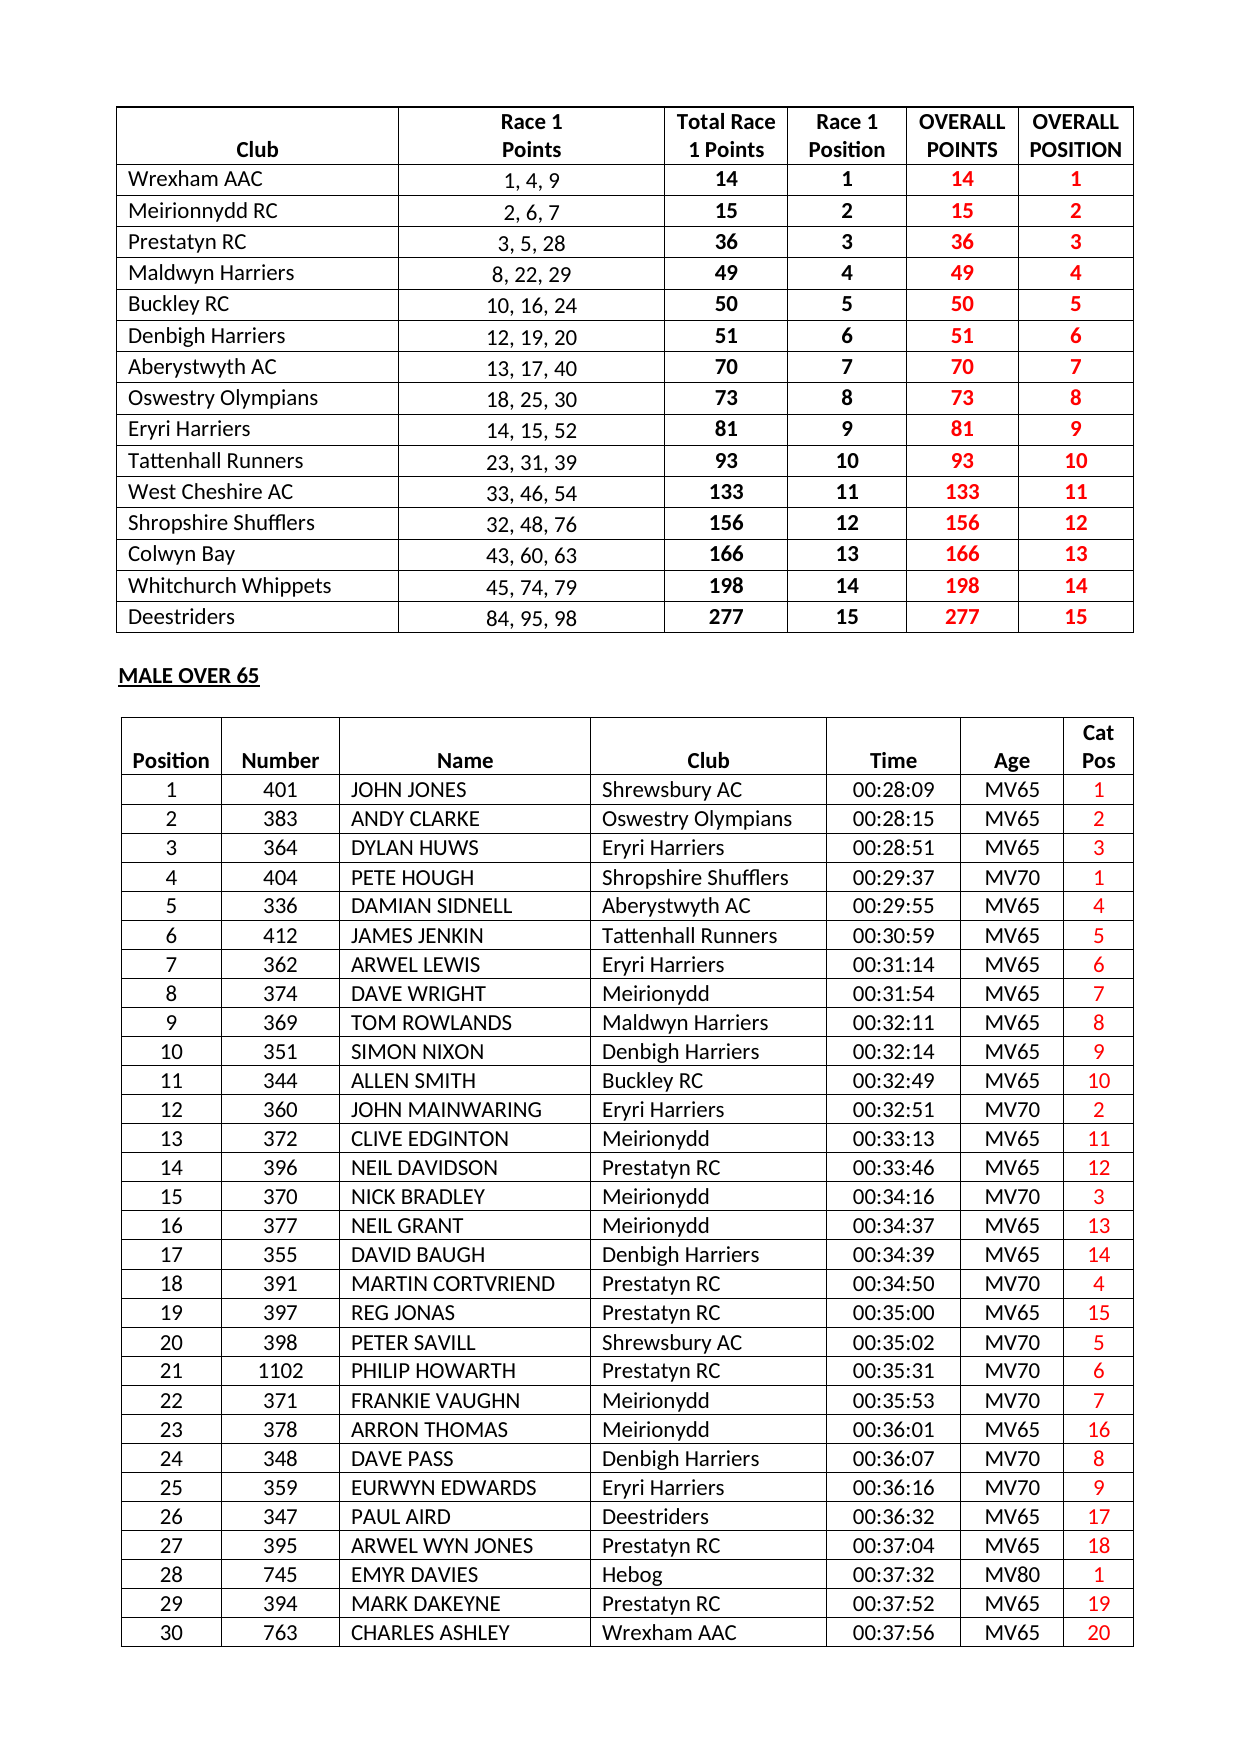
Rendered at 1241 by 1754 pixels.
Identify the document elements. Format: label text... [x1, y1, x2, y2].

table_cell NEIL DAVIDSON [340, 1153, 590, 1181]
table_cell MV70 [961, 1095, 1063, 1123]
table_cell 29 [122, 1589, 221, 1617]
table_cell Colwyn Bay [117, 540, 398, 570]
table_cell MV80 [961, 1560, 1063, 1588]
table_cell 5 [122, 892, 221, 920]
table_cell 00:33:46 [827, 1153, 960, 1181]
table_cell 2 [788, 196, 906, 226]
table_cell 00:28:51 [827, 834, 960, 862]
table_cell 1 [1064, 863, 1133, 891]
table_cell 70 [665, 352, 787, 382]
table_header OVERALL POINTS [907, 108, 1018, 163]
table_cell 401 [222, 775, 339, 803]
table_cell Denbigh Harriers [117, 321, 398, 351]
table_cell 13, 17, 40 [399, 352, 664, 382]
table_cell 24 [122, 1444, 221, 1472]
table_cell EURWYN EDWARDS [340, 1473, 590, 1501]
table_cell 00:34:50 [827, 1270, 960, 1297]
table_cell MV65 [961, 1066, 1063, 1094]
table_cell 00:36:16 [827, 1473, 960, 1501]
table_cell 8, 22, 29 [399, 258, 664, 288]
table_cell 9 [1064, 1473, 1133, 1501]
table_cell DYLAN HUWS [340, 834, 590, 862]
table_cell 763 [222, 1618, 339, 1646]
table_cell 1 [1019, 165, 1133, 195]
table_cell 11 [122, 1066, 221, 1094]
table_cell 20 [122, 1328, 221, 1356]
table_cell 00:37:04 [827, 1531, 960, 1559]
table_cell Meirionydd [591, 1211, 826, 1239]
table_cell 49 [907, 258, 1018, 288]
table_cell ARWEL WYN JONES [340, 1531, 590, 1559]
table_cell 00:29:37 [827, 863, 960, 891]
table_cell 00:33:13 [827, 1124, 960, 1152]
table_cell 198 [907, 571, 1018, 601]
table_cell 70 [907, 352, 1018, 382]
table_cell 383 [222, 805, 339, 832]
table_cell 6 [1064, 950, 1133, 978]
table_cell 10 [788, 446, 906, 476]
table_cell MV70 [961, 1386, 1063, 1414]
table_cell ANDY CLARKE [340, 805, 590, 832]
table_cell Eryri Harriers [591, 1473, 826, 1501]
table_cell 36 [665, 227, 787, 257]
table_cell Prestatyn RC [591, 1299, 826, 1327]
table_cell 84, 95, 98 [399, 602, 664, 632]
table_cell 360 [222, 1095, 339, 1123]
table_cell 133 [907, 477, 1018, 507]
table_cell 43, 60, 63 [399, 540, 664, 570]
table_cell Buckley RC [117, 290, 398, 320]
table_cell 12 [122, 1095, 221, 1123]
table_cell 00:28:15 [827, 805, 960, 832]
table_cell 00:32:51 [827, 1095, 960, 1123]
table_cell DAMIAN SIDNELL [340, 892, 590, 920]
table_cell 6 [788, 321, 906, 351]
table_cell 18, 25, 30 [399, 383, 664, 413]
table_cell 2 [1019, 196, 1133, 226]
table_header Club [117, 108, 398, 163]
table_header Position [122, 718, 221, 774]
table_cell Prestatyn RC [591, 1531, 826, 1559]
table_cell MV65 [961, 1008, 1063, 1036]
table_cell 355 [222, 1240, 339, 1268]
table_cell Prestatyn RC [591, 1153, 826, 1181]
table_cell JOHN JONES [340, 775, 590, 803]
table_cell MV65 [961, 921, 1063, 949]
table_cell DAVID BAUGH [340, 1240, 590, 1268]
table_cell 15 [122, 1182, 221, 1210]
table_cell 8 [122, 979, 221, 1007]
table_cell 7 [1064, 1386, 1133, 1414]
table_cell 13 [788, 540, 906, 570]
table_cell NEIL GRANT [340, 1211, 590, 1239]
table_cell MV65 [961, 1240, 1063, 1268]
table_cell 16 [1064, 1415, 1133, 1443]
table_header Total Race 1 Points [665, 108, 787, 163]
table_cell 13 [122, 1124, 221, 1152]
table_cell 369 [222, 1008, 339, 1036]
table_cell Maldwyn Harriers [591, 1008, 826, 1036]
table_cell Buckley RC [591, 1066, 826, 1094]
table_cell 347 [222, 1502, 339, 1530]
table_header OVERALL POSITION [1019, 108, 1133, 163]
table_cell 336 [222, 892, 339, 920]
table_cell 6 [122, 921, 221, 949]
table_cell 18 [122, 1270, 221, 1297]
table_cell Tattenhall Runners [591, 921, 826, 949]
table_cell 00:32:14 [827, 1037, 960, 1065]
table_cell CLIVE EDGINTON [340, 1124, 590, 1152]
table_cell 166 [665, 540, 787, 570]
table_cell 8 [788, 383, 906, 413]
table_cell 10 [1019, 446, 1133, 476]
table_cell JAMES JENKIN [340, 921, 590, 949]
table_cell 13 [1064, 1211, 1133, 1239]
table_cell CHARLES ASHLEY [340, 1618, 590, 1646]
table_cell 2 [1064, 1095, 1133, 1123]
table_cell 11 [1064, 1124, 1133, 1152]
table_cell 8 [1019, 383, 1133, 413]
table_cell 3, 5, 28 [399, 227, 664, 257]
table_cell 166 [907, 540, 1018, 570]
table_cell 374 [222, 979, 339, 1007]
table_cell 17 [122, 1240, 221, 1268]
table_cell Prestatyn RC [591, 1270, 826, 1297]
table_cell 364 [222, 834, 339, 862]
table_cell 15 [1019, 602, 1133, 632]
table_cell 32, 48, 76 [399, 508, 664, 538]
table_cell 14, 15, 52 [399, 415, 664, 445]
table_cell Shrewsbury AC [591, 775, 826, 803]
table_cell 14 [907, 165, 1018, 195]
table_cell 22 [122, 1386, 221, 1414]
table_cell 348 [222, 1444, 339, 1472]
table_cell 2, 6, 7 [399, 196, 664, 226]
table_cell 372 [222, 1124, 339, 1152]
table_cell 2 [1064, 805, 1133, 832]
table_cell 36 [907, 227, 1018, 257]
table_cell 30 [122, 1618, 221, 1646]
table_cell 14 [788, 571, 906, 601]
table_cell 15 [907, 196, 1018, 226]
table_cell 133 [665, 477, 787, 507]
table_cell 16 [122, 1211, 221, 1239]
table_cell 33, 46, 54 [399, 477, 664, 507]
table_cell 394 [222, 1589, 339, 1617]
table_cell 7 [1064, 979, 1133, 1007]
table_cell 9 [1019, 415, 1133, 445]
table_cell 12 [1064, 1153, 1133, 1181]
table_cell 19 [1064, 1589, 1133, 1617]
table_cell 9 [788, 415, 906, 445]
table_cell EMYR DAVIES [340, 1560, 590, 1588]
table_cell REG JONAS [340, 1299, 590, 1327]
table_cell 00:37:52 [827, 1589, 960, 1617]
table_cell MV65 [961, 1124, 1063, 1152]
table_cell Tattenhall Runners [117, 446, 398, 476]
table_cell 396 [222, 1153, 339, 1181]
table_cell 1 [1064, 775, 1133, 803]
table_cell 5 [1019, 290, 1133, 320]
text MALE OVER 65 [118, 661, 1122, 689]
table_cell MV65 [961, 775, 1063, 803]
table_cell 10, 16, 24 [399, 290, 664, 320]
table_cell 00:32:11 [827, 1008, 960, 1036]
table_cell 7 [788, 352, 906, 382]
table_cell DAVE PASS [340, 1444, 590, 1472]
table_cell 10 [1064, 1066, 1133, 1094]
table_cell 3 [1019, 227, 1133, 257]
table_cell PHILIP HOWARTH [340, 1357, 590, 1385]
table_cell 00:29:55 [827, 892, 960, 920]
table_cell 3 [122, 834, 221, 862]
table_cell 49 [665, 258, 787, 288]
table_cell 23 [122, 1415, 221, 1443]
table_cell ARRON THOMAS [340, 1415, 590, 1443]
table_cell 15 [788, 602, 906, 632]
table_cell 00:34:16 [827, 1182, 960, 1210]
table_cell 359 [222, 1473, 339, 1501]
table_cell 9 [1064, 1037, 1133, 1065]
table_cell 50 [665, 290, 787, 320]
table_header Number [222, 718, 339, 774]
table_cell 7 [1019, 352, 1133, 382]
table_cell DAVE WRIGHT [340, 979, 590, 1007]
table_cell Oswestry Olympians [591, 805, 826, 832]
table_cell MV65 [961, 1502, 1063, 1530]
table_cell PAUL AIRD [340, 1502, 590, 1530]
table_cell 93 [907, 446, 1018, 476]
table_cell 378 [222, 1415, 339, 1443]
table_cell Meirionydd [591, 979, 826, 1007]
table_cell 81 [907, 415, 1018, 445]
table_cell 00:35:00 [827, 1299, 960, 1327]
table_cell 19 [122, 1299, 221, 1327]
table_cell 198 [665, 571, 787, 601]
table_cell Wrexham AAC [117, 165, 398, 195]
table_cell MV70 [961, 1182, 1063, 1210]
table_cell 26 [122, 1502, 221, 1530]
table_cell 13 [1019, 540, 1133, 570]
table_cell 156 [907, 508, 1018, 538]
table_cell 51 [665, 321, 787, 351]
table_cell 21 [122, 1357, 221, 1385]
table_cell 398 [222, 1328, 339, 1356]
table_cell Deestriders [117, 602, 398, 632]
table_cell 28 [122, 1560, 221, 1588]
table_cell 50 [907, 290, 1018, 320]
table_cell 00:30:59 [827, 921, 960, 949]
table_cell MV65 [961, 1589, 1063, 1617]
table_cell MV70 [961, 1328, 1063, 1356]
table_cell FRANKIE VAUGHN [340, 1386, 590, 1414]
table_cell 11 [788, 477, 906, 507]
table_cell 404 [222, 863, 339, 891]
table_cell 1 [788, 165, 906, 195]
table_cell 14 [665, 165, 787, 195]
table_cell ARWEL LEWIS [340, 950, 590, 978]
table_cell PETER SAVILL [340, 1328, 590, 1356]
table_cell 8 [1064, 1444, 1133, 1472]
table_cell 81 [665, 415, 787, 445]
table_cell 20 [1064, 1618, 1133, 1646]
table_cell Meirionnydd RC [117, 196, 398, 226]
table_cell 00:36:07 [827, 1444, 960, 1472]
table_cell 412 [222, 921, 339, 949]
table_header Race 1 Points [399, 108, 664, 163]
table_cell MV65 [961, 1618, 1063, 1646]
table_cell Aberystwyth AC [117, 352, 398, 382]
table_cell 00:31:14 [827, 950, 960, 978]
table_cell Deestriders [591, 1502, 826, 1530]
table_cell 1 [1064, 1560, 1133, 1588]
table_cell 45, 74, 79 [399, 571, 664, 601]
table_cell Shrewsbury AC [591, 1328, 826, 1356]
table_cell 14 [1064, 1240, 1133, 1268]
table_cell 93 [665, 446, 787, 476]
table_cell 00:28:09 [827, 775, 960, 803]
table_cell Meirionydd [591, 1415, 826, 1443]
table_cell Aberystwyth AC [591, 892, 826, 920]
table_cell MV65 [961, 805, 1063, 832]
table_cell Meirionydd [591, 1182, 826, 1210]
table_cell 371 [222, 1386, 339, 1414]
table_cell 14 [122, 1153, 221, 1181]
table_cell 73 [907, 383, 1018, 413]
table_cell 3 [1064, 834, 1133, 862]
table_cell 6 [1064, 1357, 1133, 1385]
table_cell 00:34:39 [827, 1240, 960, 1268]
table_cell 4 [1064, 1270, 1133, 1297]
table_cell MV65 [961, 950, 1063, 978]
table_header Name [340, 718, 590, 774]
table_cell 4 [1064, 892, 1133, 920]
table_cell Denbigh Harriers [591, 1037, 826, 1065]
table_cell MARK DAKEYNE [340, 1589, 590, 1617]
table_cell 277 [907, 602, 1018, 632]
table_cell 362 [222, 950, 339, 978]
table_cell 00:35:02 [827, 1328, 960, 1356]
table_cell ALLEN SMITH [340, 1066, 590, 1094]
table_header Race 1 Position [788, 108, 906, 163]
table_cell 51 [907, 321, 1018, 351]
table_cell 00:35:53 [827, 1386, 960, 1414]
table_cell 395 [222, 1531, 339, 1559]
table_cell 3 [1064, 1182, 1133, 1210]
table_cell PETE HOUGH [340, 863, 590, 891]
table_cell 14 [1019, 571, 1133, 601]
table_cell MV70 [961, 1357, 1063, 1385]
table_cell 25 [122, 1473, 221, 1501]
table_cell 377 [222, 1211, 339, 1239]
table_cell 344 [222, 1066, 339, 1094]
table_cell 391 [222, 1270, 339, 1297]
table_cell 351 [222, 1037, 339, 1065]
table_cell 23, 31, 39 [399, 446, 664, 476]
table_cell MV65 [961, 834, 1063, 862]
table_cell MV65 [961, 1211, 1063, 1239]
table_cell 3 [788, 227, 906, 257]
table_cell MV65 [961, 1415, 1063, 1443]
table_cell 27 [122, 1531, 221, 1559]
table_cell Meirionydd [591, 1124, 826, 1152]
table_cell MV65 [961, 1037, 1063, 1065]
table_cell 277 [665, 602, 787, 632]
table_cell 15 [665, 196, 787, 226]
table_header Cat Pos [1064, 718, 1133, 774]
table_cell Whitchurch Whippets [117, 571, 398, 601]
table_cell Denbigh Harriers [591, 1444, 826, 1472]
table_cell Prestatyn RC [117, 227, 398, 257]
table_cell MV65 [961, 1531, 1063, 1559]
table_cell 5 [1064, 1328, 1133, 1356]
table_cell Prestatyn RC [591, 1357, 826, 1385]
table_cell Eryri Harriers [591, 1095, 826, 1123]
table_cell NICK BRADLEY [340, 1182, 590, 1210]
table_cell 00:36:01 [827, 1415, 960, 1443]
table_cell MARTIN CORTVRIEND [340, 1270, 590, 1297]
table_cell 00:34:37 [827, 1211, 960, 1239]
table_cell Denbigh Harriers [591, 1240, 826, 1268]
table_cell 4 [122, 863, 221, 891]
table_cell 4 [788, 258, 906, 288]
table_cell Meirionydd [591, 1386, 826, 1414]
table_cell 5 [788, 290, 906, 320]
table_cell 2 [122, 805, 221, 832]
table_cell MV65 [961, 1299, 1063, 1327]
table_cell Hebog [591, 1560, 826, 1588]
table_cell MV70 [961, 863, 1063, 891]
table_cell Prestatyn RC [591, 1589, 826, 1617]
table_cell 12, 19, 20 [399, 321, 664, 351]
table_cell MV70 [961, 1270, 1063, 1297]
table_cell 6 [1019, 321, 1133, 351]
table_cell 745 [222, 1560, 339, 1588]
table_cell 12 [788, 508, 906, 538]
table_cell MV70 [961, 1473, 1063, 1501]
table_cell 1, 4, 9 [399, 165, 664, 195]
table_cell 1102 [222, 1357, 339, 1385]
table_cell 00:37:56 [827, 1618, 960, 1646]
table_cell 397 [222, 1299, 339, 1327]
table_cell Oswestry Olympians [117, 383, 398, 413]
table_cell MV65 [961, 892, 1063, 920]
table_cell Shropshire Shufflers [117, 508, 398, 538]
table_cell 00:35:31 [827, 1357, 960, 1385]
table_cell Shropshire Shufflers [591, 863, 826, 891]
table_cell MV70 [961, 1444, 1063, 1472]
table_cell 1 [122, 775, 221, 803]
table_cell 370 [222, 1182, 339, 1210]
table_cell West Cheshire AC [117, 477, 398, 507]
table_header Time [827, 718, 960, 774]
table_cell 8 [1064, 1008, 1133, 1036]
table_cell Eryri Harriers [117, 415, 398, 445]
table_cell 00:32:49 [827, 1066, 960, 1094]
table_cell 156 [665, 508, 787, 538]
table_cell MV65 [961, 979, 1063, 1007]
table_cell 17 [1064, 1502, 1133, 1530]
table_cell TOM ROWLANDS [340, 1008, 590, 1036]
table_cell 4 [1019, 258, 1133, 288]
table_cell JOHN MAINWARING [340, 1095, 590, 1123]
table_cell Wrexham AAC [591, 1618, 826, 1646]
table_cell 11 [1019, 477, 1133, 507]
table_cell 73 [665, 383, 787, 413]
table_cell 5 [1064, 921, 1133, 949]
table_cell 10 [122, 1037, 221, 1065]
table_cell 00:31:54 [827, 979, 960, 1007]
table_cell 00:37:32 [827, 1560, 960, 1588]
table_cell 15 [1064, 1299, 1133, 1327]
table_cell Eryri Harriers [591, 950, 826, 978]
table_cell 9 [122, 1008, 221, 1036]
table_cell MV65 [961, 1153, 1063, 1181]
table_cell SIMON NIXON [340, 1037, 590, 1065]
table_cell 18 [1064, 1531, 1133, 1559]
table_cell Maldwyn Harriers [117, 258, 398, 288]
table_header Age [961, 718, 1063, 774]
table_cell 7 [122, 950, 221, 978]
table_cell 12 [1019, 508, 1133, 538]
table_cell 00:36:32 [827, 1502, 960, 1530]
table_header Club [591, 718, 826, 774]
table_cell Eryri Harriers [591, 834, 826, 862]
